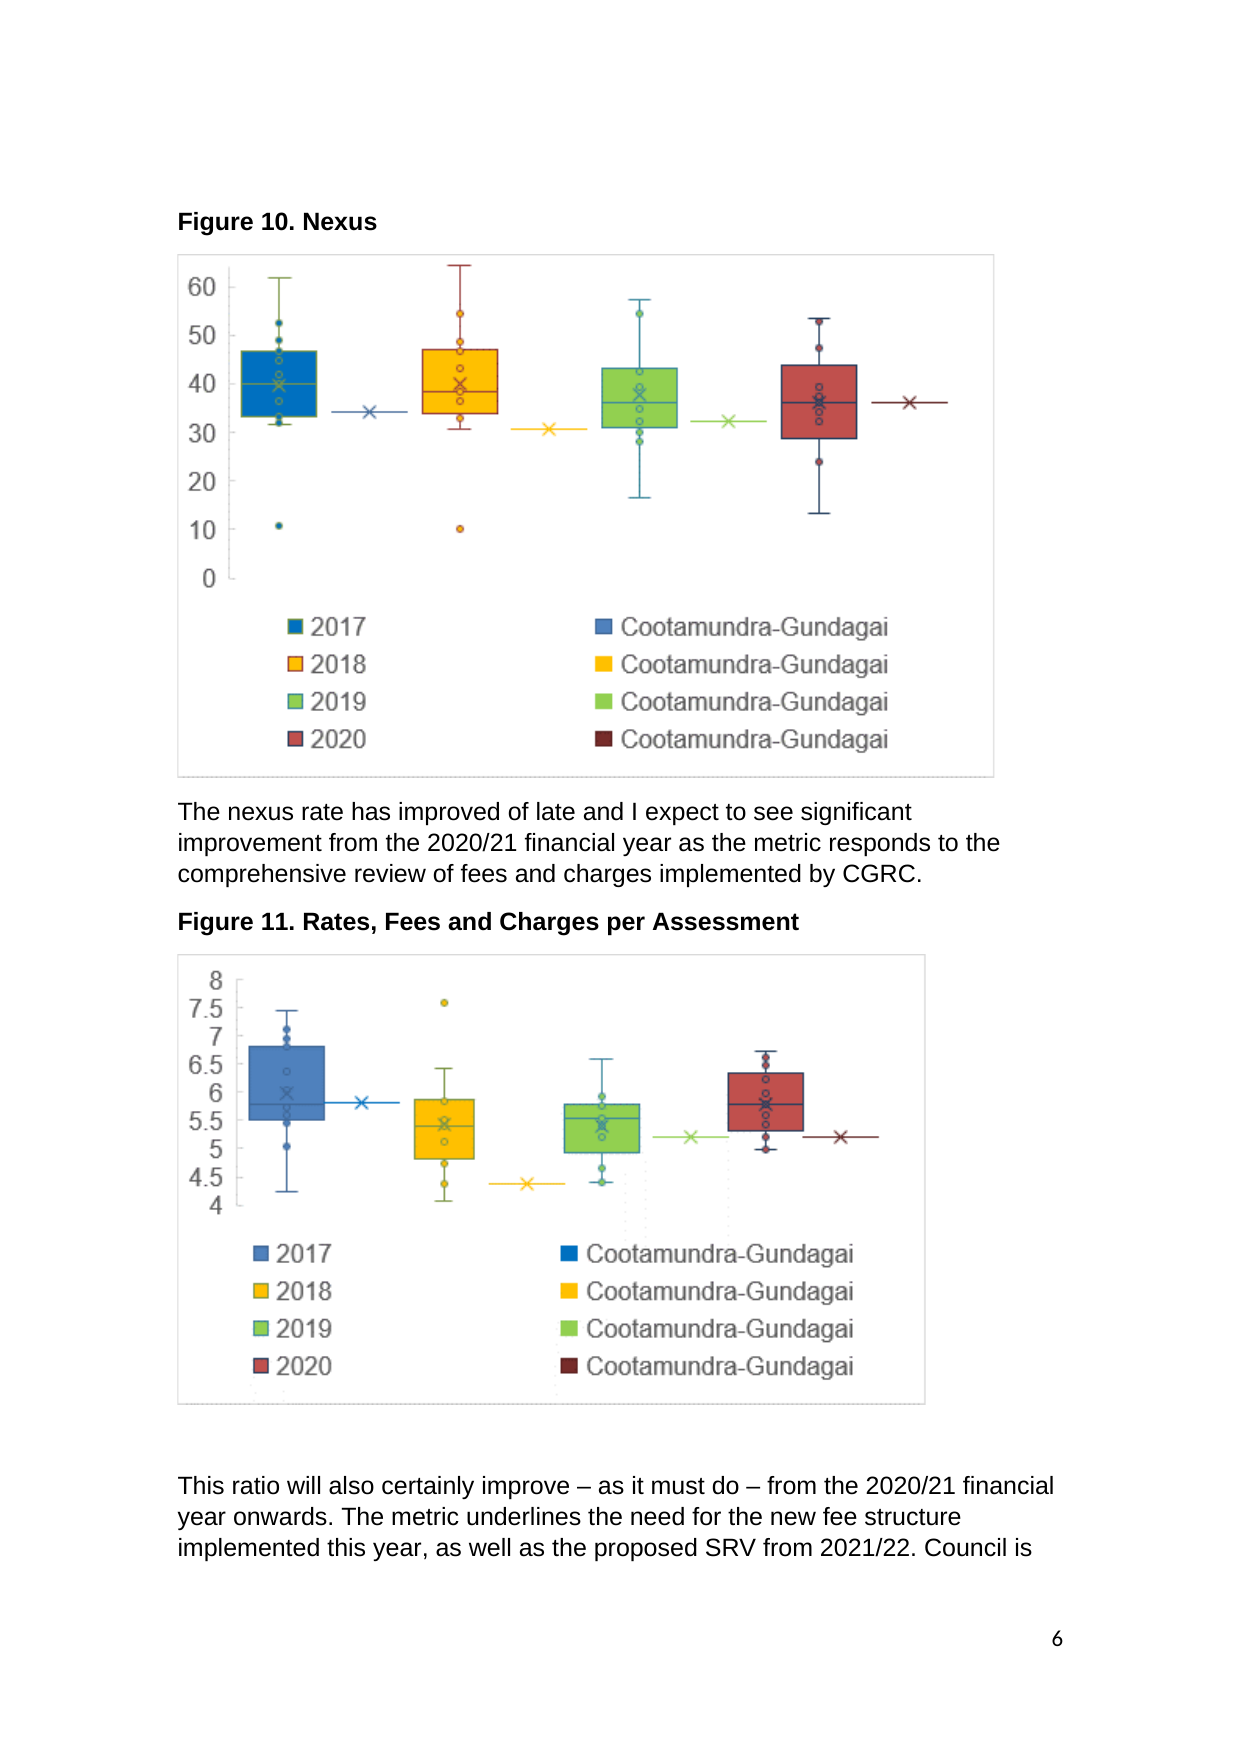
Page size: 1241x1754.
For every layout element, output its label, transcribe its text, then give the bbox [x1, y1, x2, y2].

text The nexus rate has improved of late and I expect to see significant improvement from the 2020/21 financial year as the metric responds to the comprehensive review of fees and charges implemented by CGRC. [177, 797, 1063, 888]
text Figure 11. Rates, Fees and Charges per Assessment [177, 907, 1063, 935]
picture [177, 254, 995, 778]
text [177, 1471, 1063, 1562]
picture [177, 954, 926, 1405]
text Figure 10. Nexus [177, 207, 1063, 236]
